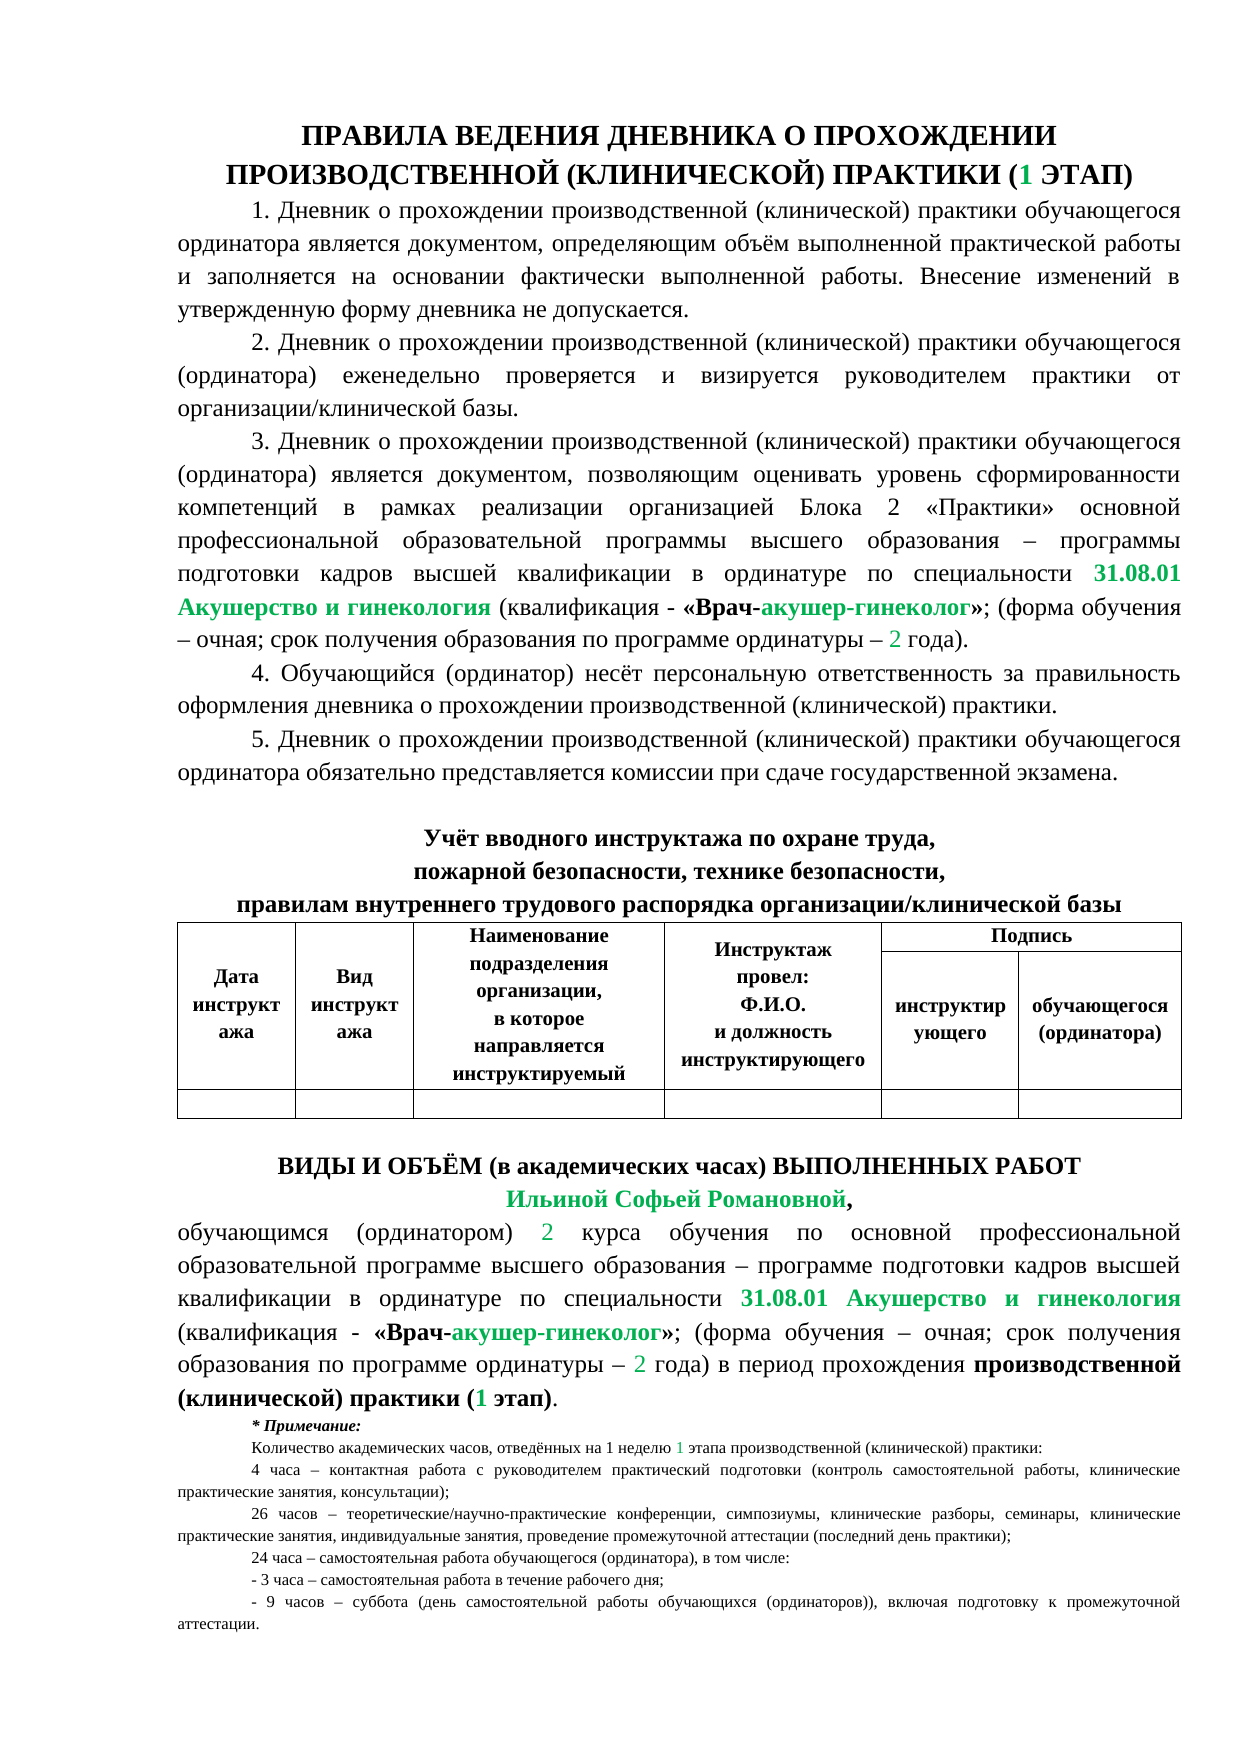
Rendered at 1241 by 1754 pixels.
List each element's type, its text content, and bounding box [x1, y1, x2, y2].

text 2. Дневник о прохождении производственной (клинической) практики обучающегося (ординатора) еженедельно проверяется и визируется руководителем практики от организации/клинической базы. [177, 327, 1181, 422]
text производственной (клинической) практики (1 этап) [177, 157, 1181, 190]
text правилам внутреннего трудового распорядка организации/клинической базы [177, 889, 1181, 917]
text Ильиной Софьей Романовной, [177, 1184, 1181, 1213]
text обучающимся (ординатором) 2 курса обучения по основной профессиональной образовательной программе высшего образования – программе подготовки кадров высшей квалификации в ординатуре по специальности 31.08.01 Акушерство и гинекология (квалификация - «Врач-акушер-гинеколог»; (форма обучения – очная; срок получения образования по программе ординатуры – 2 года) в период прохождения производственной (клинической) практики (1 этап). [177, 1217, 1181, 1411]
table_cell [882, 1090, 1018, 1117]
text Количество академических часов, отведённых на 1 неделю 1 этапа производственной (клинической) практики: [177, 1438, 1181, 1457]
text 3. Дневник о прохождении производственной (клинической) практики обучающегося (ординатора) является документом, позволяющим оценивать уровень сформированности компетенций в рамках реализации организацией Блока 2 «Практики» основной профессиональной образовательной программы высшего образования – программы подготовки кадров высшей квалификации в ординатуре по специальности 31.08.01 Акушерство и гинекология (квалификация - «Врач-акушер-гинеколог»; (форма обучения – очная; срок получения образования по программе ординатуры – 2 года). [177, 426, 1181, 653]
text 26 часов – теоретические/научно-практические конференции, симпозиумы, клинические разборы, семинары, клинические практические занятия, индивидуальные занятия, проведение промежуточной аттестации (последний день практики); [177, 1503, 1181, 1545]
table_cell обучающегося (ординатора) [1019, 952, 1181, 1089]
text 24 часа – самостоятельная работа обучающегося (ординатора), в том числе: [177, 1547, 1181, 1567]
table_header Дата инструктажа [178, 923, 295, 1089]
text 4. Обучающийся (ординатор) несёт персональную ответственность за правильность оформления дневника о прохождении производственной (клинической) практики. [177, 658, 1181, 719]
table_cell [665, 1090, 881, 1117]
text - 9 часов – суббота (день самостоятельной работы обучающихся (ординаторов)), включая подготовку к промежуточной аттестации. [177, 1591, 1181, 1633]
table_cell [178, 1090, 295, 1117]
text 1. Дневник о прохождении производственной (клинической) практики обучающегося ординатора является документом, определяющим объём выполненной практической работы и заполняется на основании фактически выполненной работы. Внесение изменений в утвержденную форму дневника не допускается. [177, 195, 1181, 323]
text * Примечание: [177, 1416, 1181, 1435]
table_cell инструктирующего [882, 952, 1018, 1089]
text 5. Дневник о прохождении производственной (клинической) практики обучающегося ординатора обязательно представляется комиссии при сдаче государственной экзамена. [177, 724, 1181, 785]
text Учёт вводного инструктажа по охране труда, [177, 823, 1181, 851]
table_header Вид инструктажа [296, 923, 413, 1089]
table_cell [1019, 1090, 1181, 1117]
table_header Наименование подразделения организации, в которое направляется инструктируемый [414, 923, 664, 1089]
table_header Подпись [882, 923, 1181, 951]
table_cell [296, 1090, 413, 1117]
text 4 часа – контактная работа с руководителем практический подготовки (контроль самостоятельной работы, клинические практические занятия, консультации); [177, 1459, 1181, 1501]
text ПРАВИЛА ВЕДЕНИЯ ДНЕВНИКА О ПРОХОЖДЕНИИ [177, 118, 1181, 152]
text ВИДЫ И ОБЪЁМ (в академических часах) ВЫПОЛНЕННЫХ РАБОТ [177, 1151, 1181, 1180]
table_header Инструктаж провел: Ф.И.О. и должность инструктирующего [665, 923, 881, 1089]
text пожарной безопасности, технике безопасности, [177, 856, 1181, 884]
table_cell [414, 1090, 664, 1117]
text - 3 часа – самостоятельная работа в течение рабочего дня; [177, 1569, 1181, 1589]
